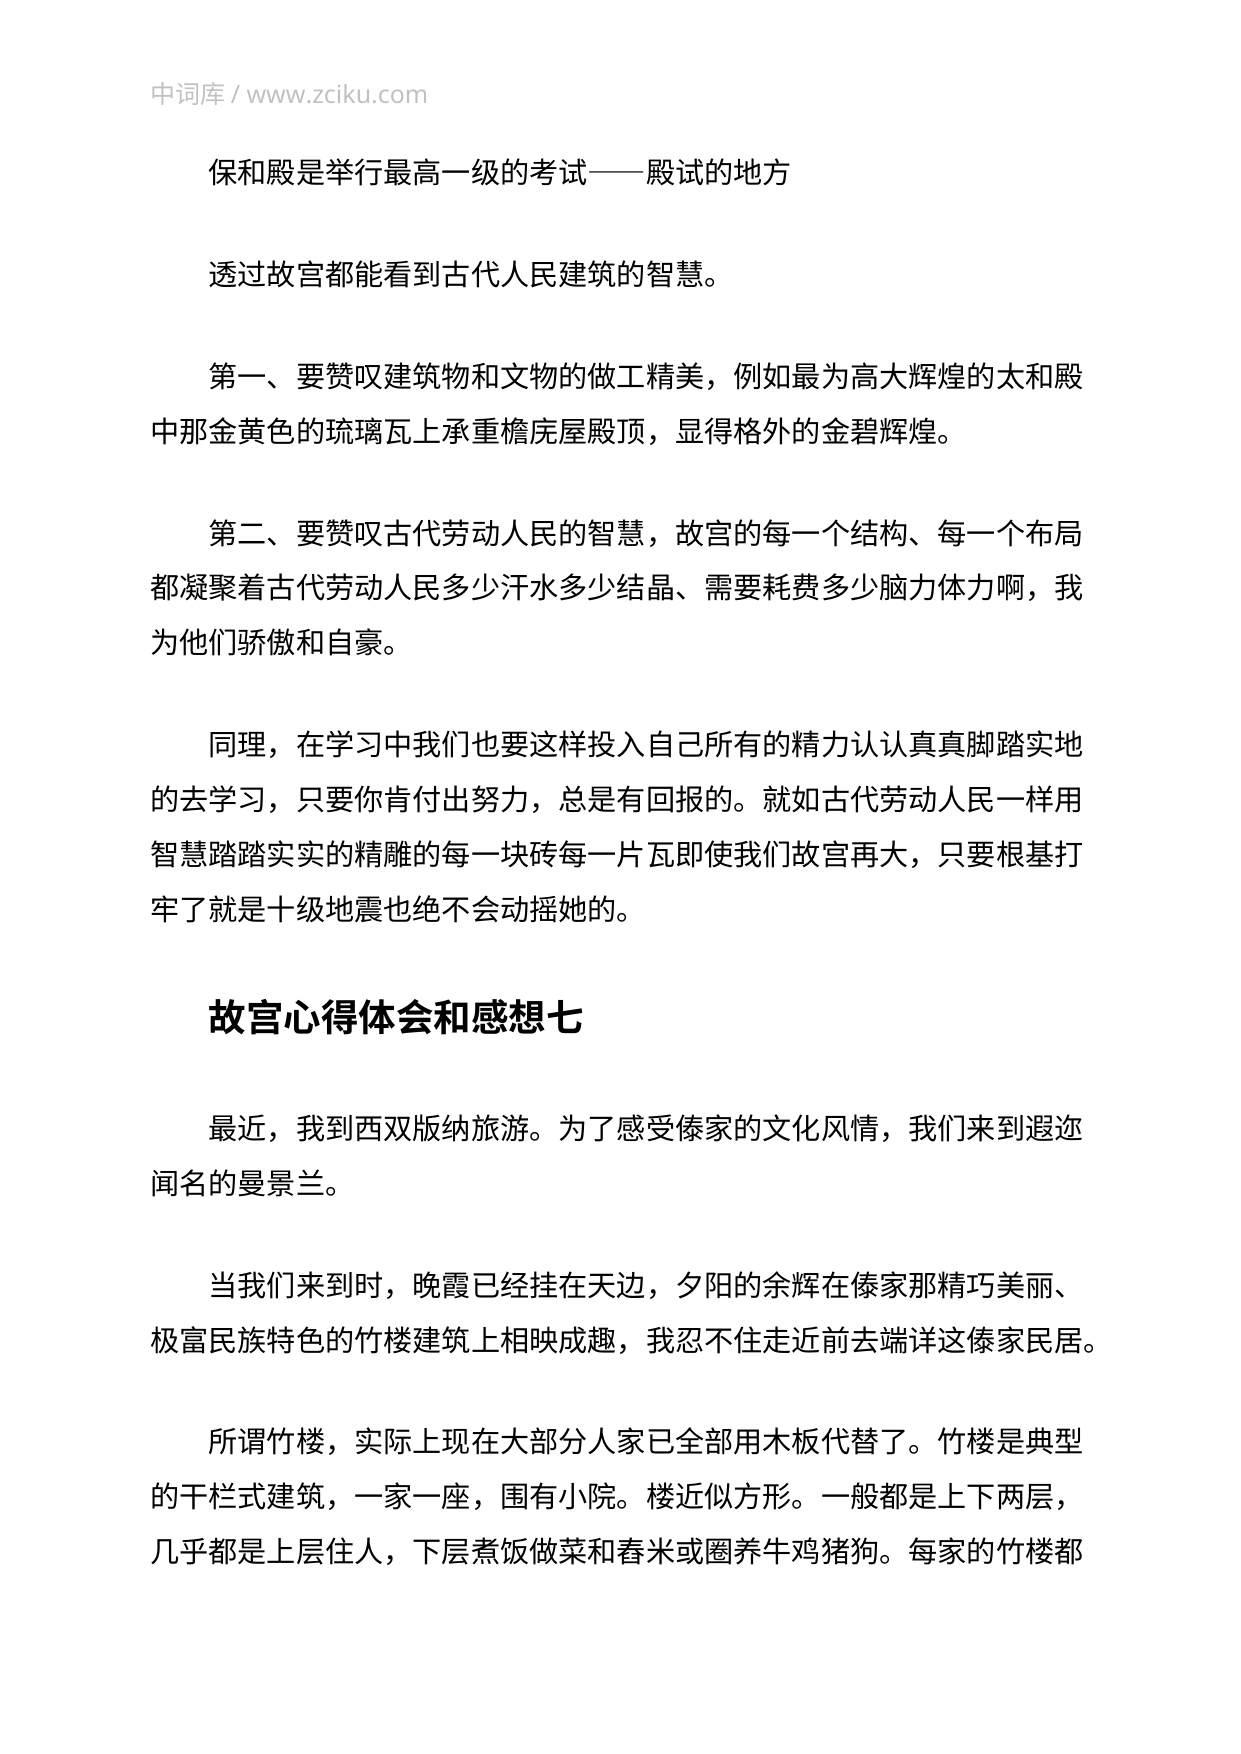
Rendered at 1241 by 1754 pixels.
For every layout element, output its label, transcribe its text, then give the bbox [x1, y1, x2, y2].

text 保和殿是举行最高一级的考试——殿试的地方 [150, 150, 1090, 192]
text 最近，我到西双版纳旅游。为了感受傣家的文化风情，我们来到遐迩闻名的曼景兰。 [150, 1106, 1090, 1203]
text 同理，在学习中我们也要这样投入自己所有的精力认认真真脚踏实地的去学习，只要你肯付出努力，总是有回报的。就如古代劳动人民一样用智慧踏踏实实的精雕的每一块砖每一片瓦即使我们故宫再大，只要根基打牢了就是十级地震也绝不会动摇她的。 [150, 722, 1090, 929]
text 透过故宫都能看到古代人民建筑的智慧。 [150, 252, 1090, 294]
text 第二、要赞叹古代劳动人民的智慧，故宫的每一个结构、每一个布局都凝聚着古代劳动人民多少汗水多少结晶、需要耗费多少脑力体力啊，我为他们骄傲和自豪。 [150, 510, 1090, 662]
text 故宫心得体会和感想七 [150, 988, 1090, 1042]
text 第一、要赞叹建筑物和文物的做工精美，例如最为高大辉煌的太和殿中那金黄色的琉璃瓦上承重檐庑屋殿顶，显得格外的金碧辉煌。 [150, 353, 1090, 451]
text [150, 1419, 1090, 1571]
text 当我们来到时，晚霞已经挂在天边，夕阳的余辉在傣家那精巧美丽、极富民族特色的竹楼建筑上相映成趣，我忍不住走近前去端详这傣家民居。 [150, 1262, 1090, 1359]
